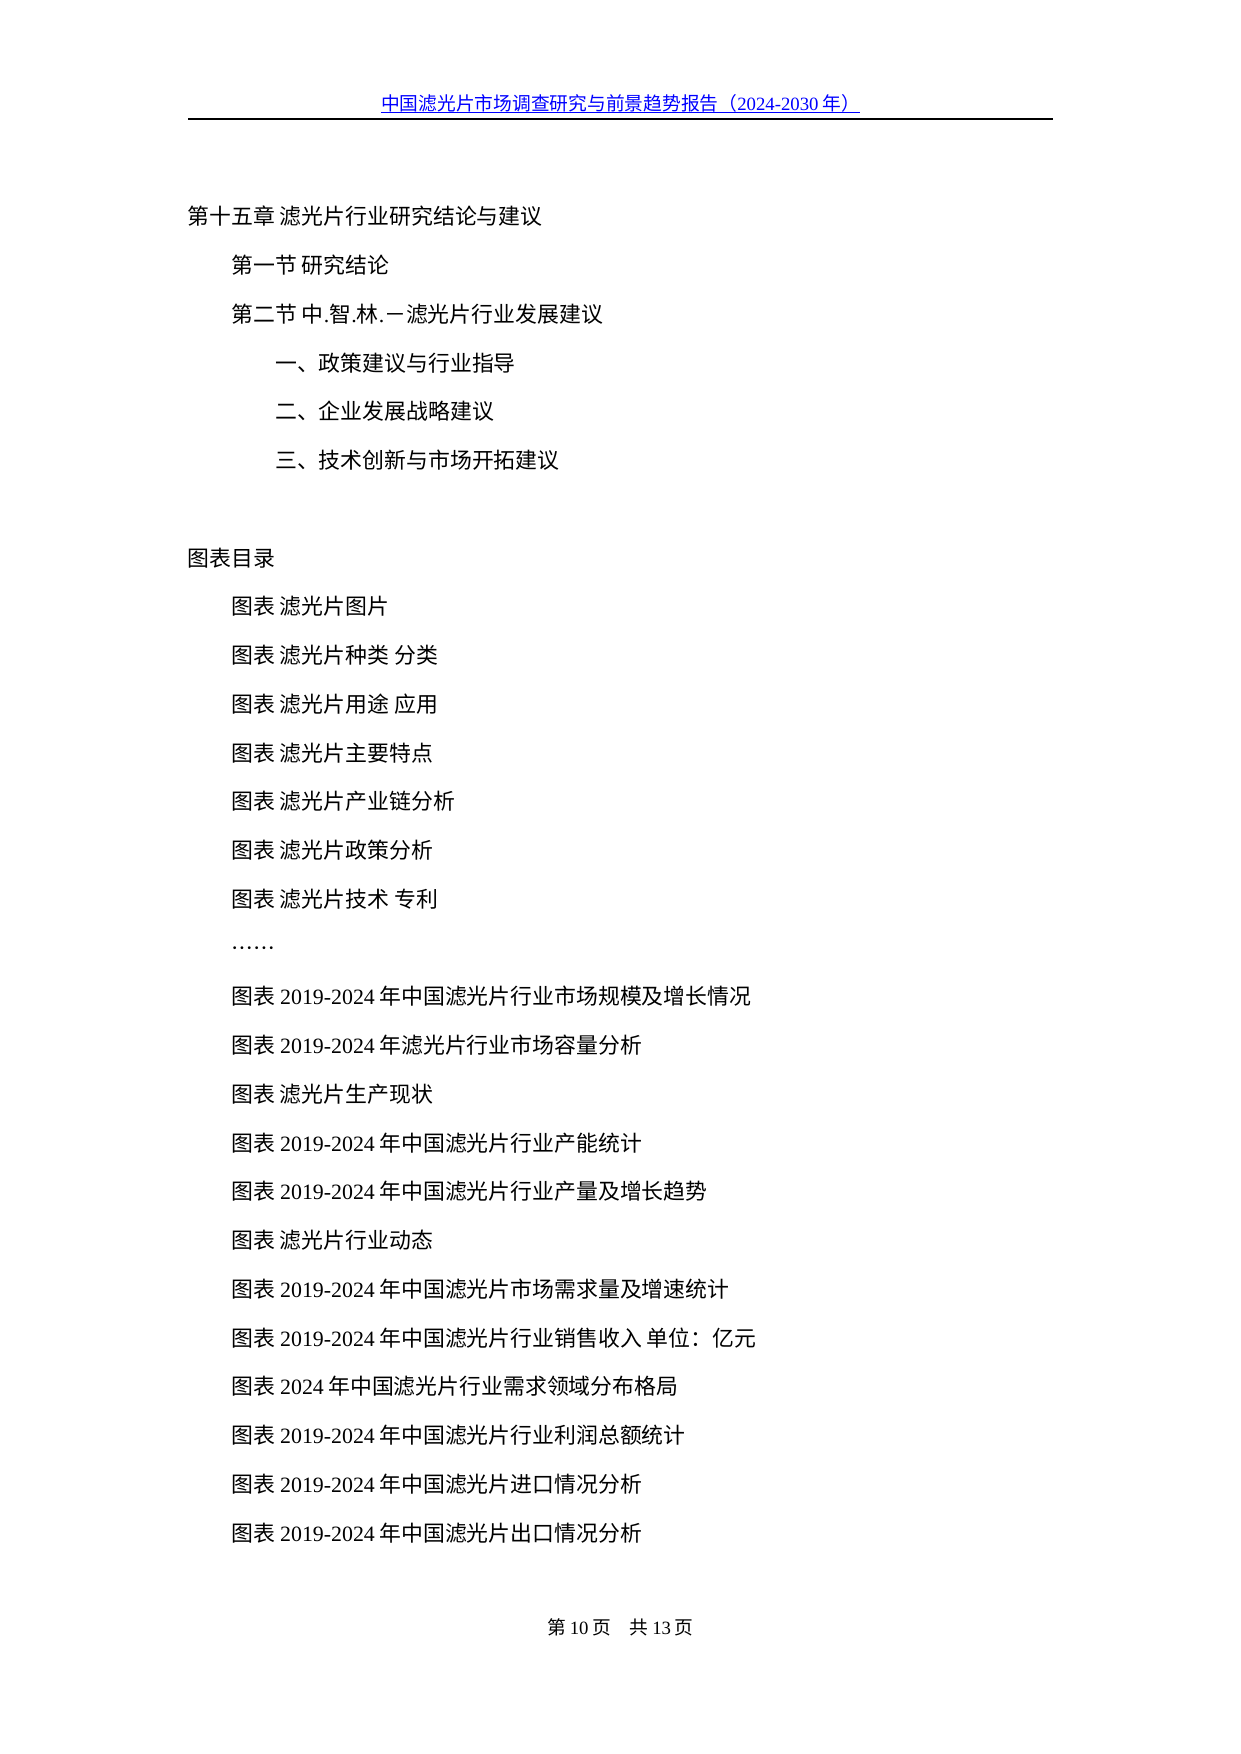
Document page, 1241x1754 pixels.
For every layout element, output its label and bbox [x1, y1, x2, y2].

text [187, 150, 1053, 1548]
